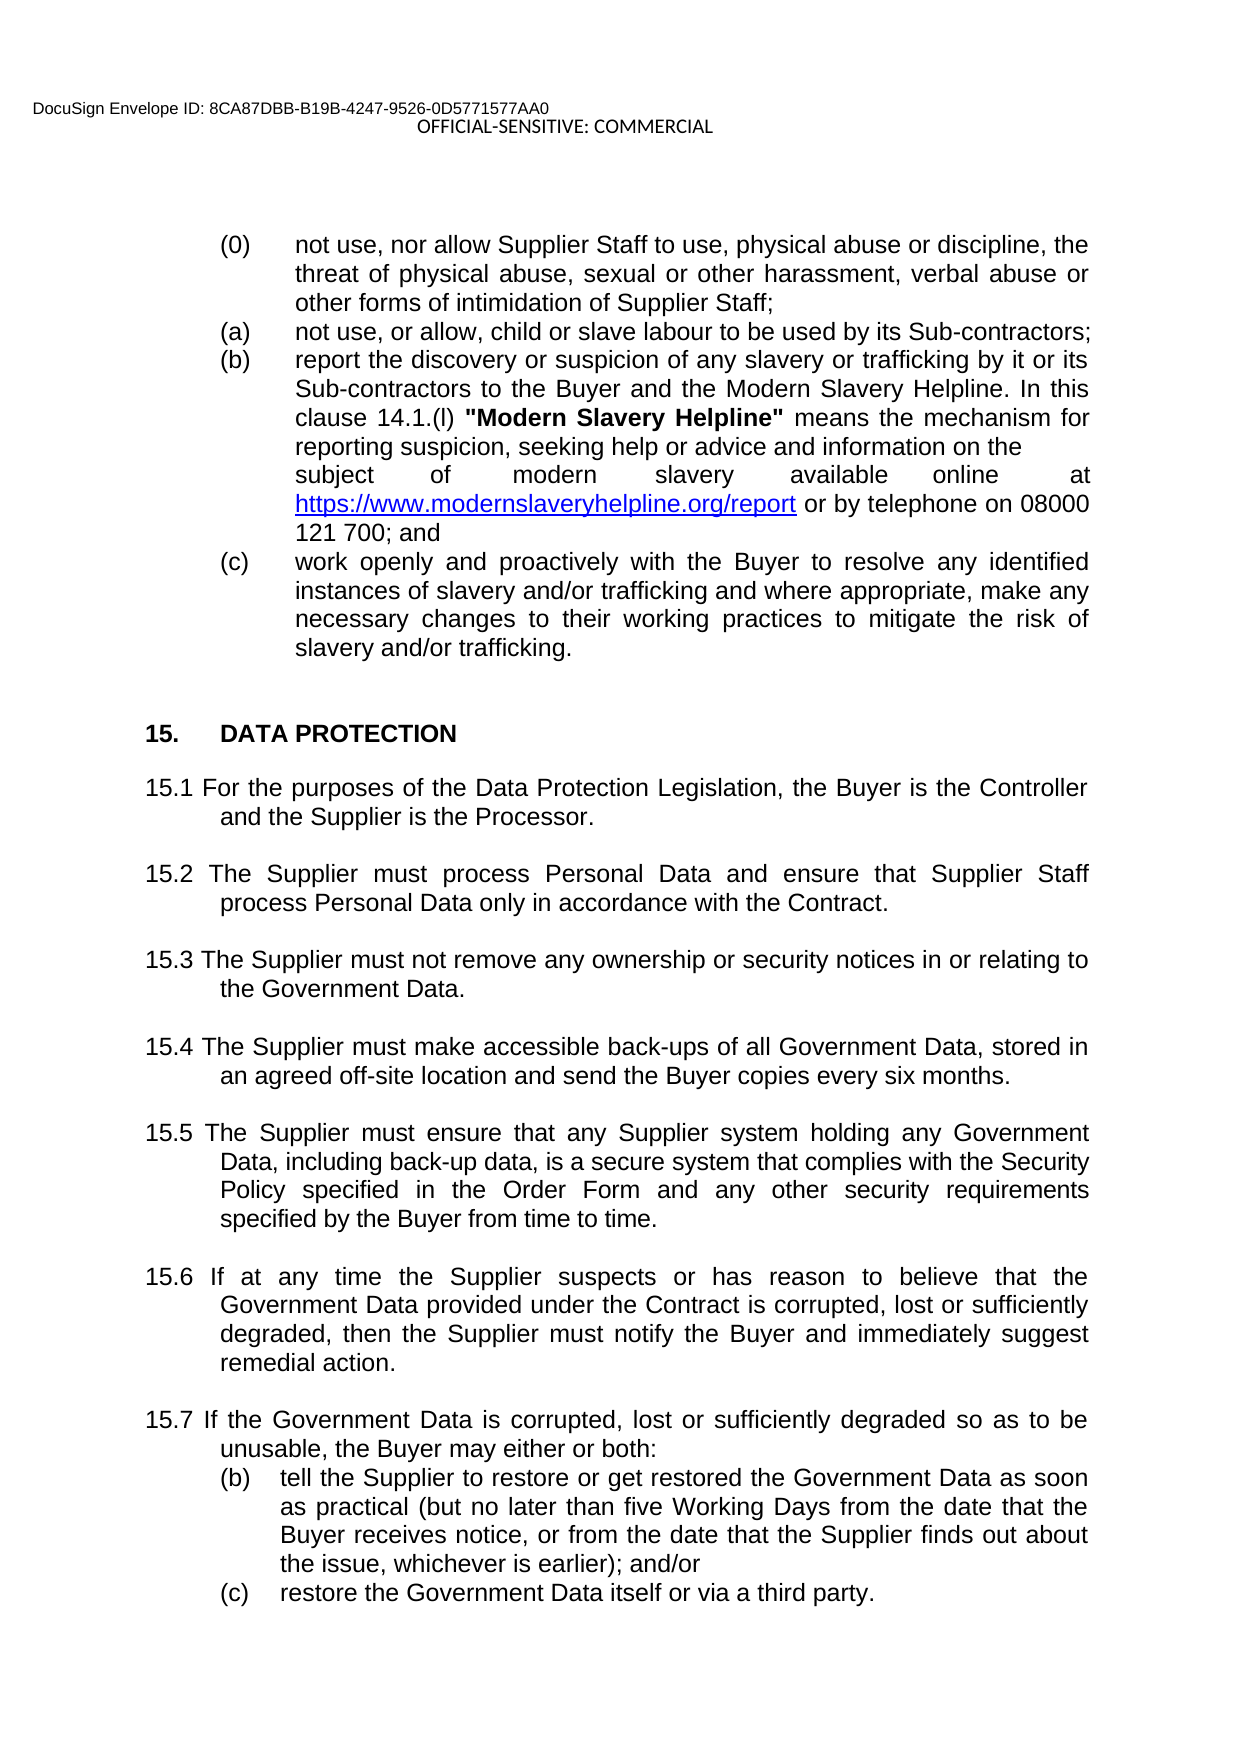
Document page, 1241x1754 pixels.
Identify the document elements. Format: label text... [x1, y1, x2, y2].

list not use, or allow, child or slave labour to be used by its Sub-contractors; [220, 317, 1113, 346]
text 15.6 If at any time the Supplier suspects or has reason to believe that the Government Data provided under the Contract is corrupted, lost or sufficiently degraded, then the Supplier must notify the Buyer and immediately suggest remedial action. [145, 1262, 1090, 1377]
text 15.3 The Supplier must not remove any ownership or security notices in or relating to the Government Data. [145, 946, 1090, 1003]
text 15.5 The Supplier must ensure that any Supplier system holding any Government Data, including back-up data, is a secure system that complies with the Security Policy specified in the Order Form and any other security requirements specified by the Buyer from time to time. [145, 1118, 1090, 1233]
text 15.1 For the purposes of the Data Protection Legislation, the Buyer is the Controller and the Supplier is the Processor. [145, 773, 1090, 831]
text subject of modern slavery available online at https://www.modernslaveryhelpline.org/report or by telephone on 08000 121 700; and [295, 461, 1090, 547]
list tell the Supplier to restore or get restored the Government Data as soon as practical (but no later than five Working Days from the date that the Buyer receives notice, or from the date that the Supplier finds out about the issue, whichever is earlier); and/or [220, 1463, 1090, 1578]
text DocuSign Envelope ID: 8CA87DBB-B19B-4247-9526-0D5771577AA0 [32, 102, 1113, 118]
text OFFICIAL-SENSITIVE: COMMERCIAL [17, 118, 1113, 138]
list work openly and proactively with the Buyer to resolve any identified instances of slavery and/or trafficking and where appropriate, make any necessary changes to their working practices to mitigate the risk of slavery and/or trafficking. [220, 547, 1090, 662]
text 15.4 The Supplier must make accessible back-ups of all Government Data, stored in an agreed off-site location and send the Buyer copies every six months. [145, 1032, 1090, 1090]
list report the discovery or suspicion of any slavery or trafficking by it or its Sub-contractors to the Buyer and the Modern Slavery Helpline. In this clause 14.1.(l) "Modern Slavery Helpline" means the mechanism for reporting suspicion, seeking help or advice and information on the [220, 346, 1090, 461]
list not use, nor allow Supplier Staff to use, physical abuse or discipline, the threat of physical abuse, sexual or other harassment, verbal abuse or other forms of intimidation of Supplier Staff; [220, 231, 1090, 317]
text 15.7 If the Government Data is corrupted, lost or sufficiently degraded so as to be unusable, the Buyer may either or both: [145, 1406, 1090, 1463]
text 15. DATA PROTECTION [145, 720, 1113, 748]
list restore the Government Data itself or via a third party. [220, 1579, 1113, 1607]
text 15.2 The Supplier must process Personal Data and ensure that Supplier Staff process Personal Data only in accordance with the Contract. [145, 860, 1090, 917]
